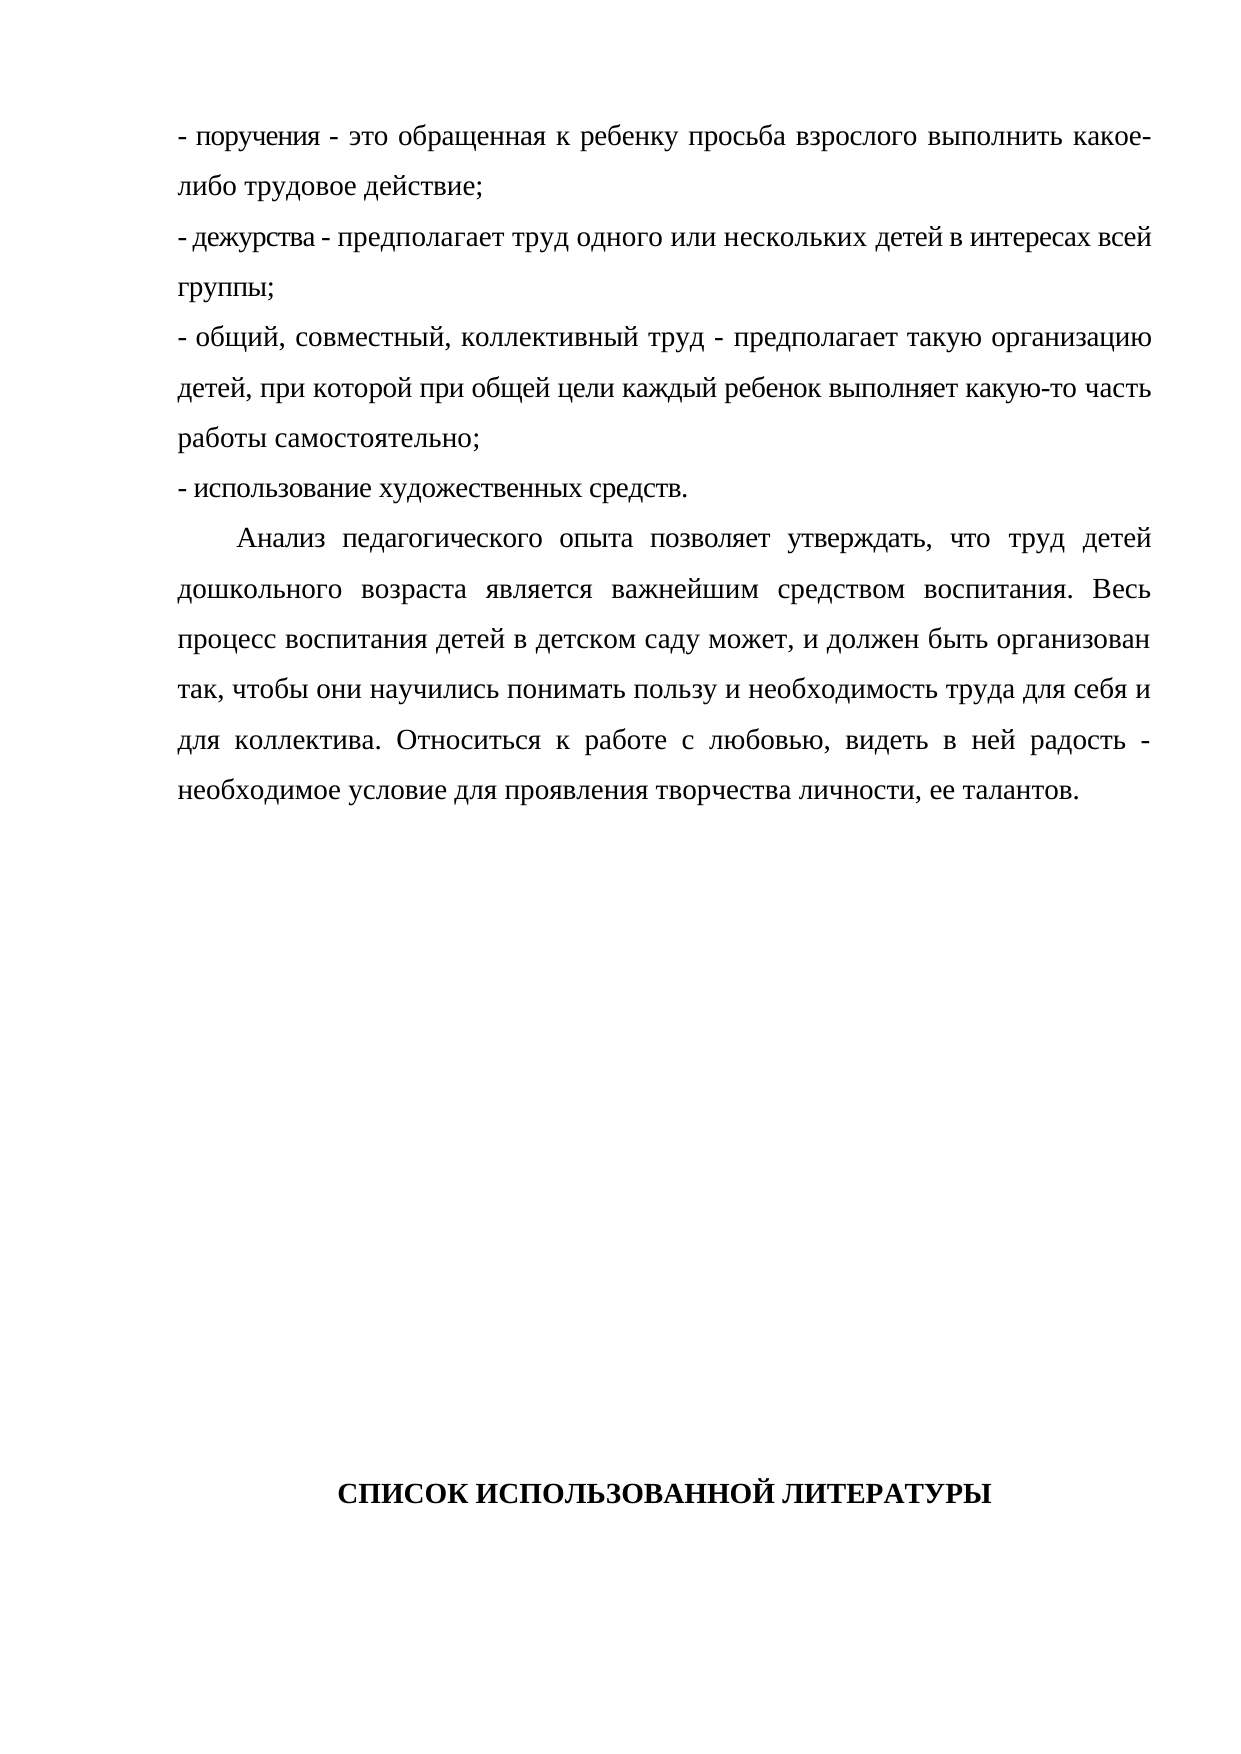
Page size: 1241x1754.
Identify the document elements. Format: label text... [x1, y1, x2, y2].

text Анализ педагогического опыта позволяет утверждать, что труд детей дошкольного возраста является важнейшим средством воспитания. Весь процесс воспитания детей в детском саду может, и должен быть организован так, чтобы они научились понимать пользу и необходимость труда для себя и для коллектива. Относиться к работе с любовью, видеть в ней радость - необходимое условие для проявления творчества личности, ее талантов. [177, 521, 1152, 806]
text СПИСОК ИСПОЛЬЗОВАННОЙ ЛИТЕРАТУРЫ [177, 1477, 1152, 1510]
text - поручения - это обращенная к ребенку просьба взрослого выполнить какое-либо трудовое действие; [177, 118, 1152, 202]
text - дежурства - предполагает труд одного или нескольких детей в интересах всей группы; [177, 219, 1152, 303]
text - использование художественных средств. [177, 470, 1152, 504]
text - общий, совместный, коллективный труд - предполагает такую организацию детей, при которой при общей цели каждый ребенок выполняет какую-то часть работы самостоятельно; [177, 319, 1152, 453]
